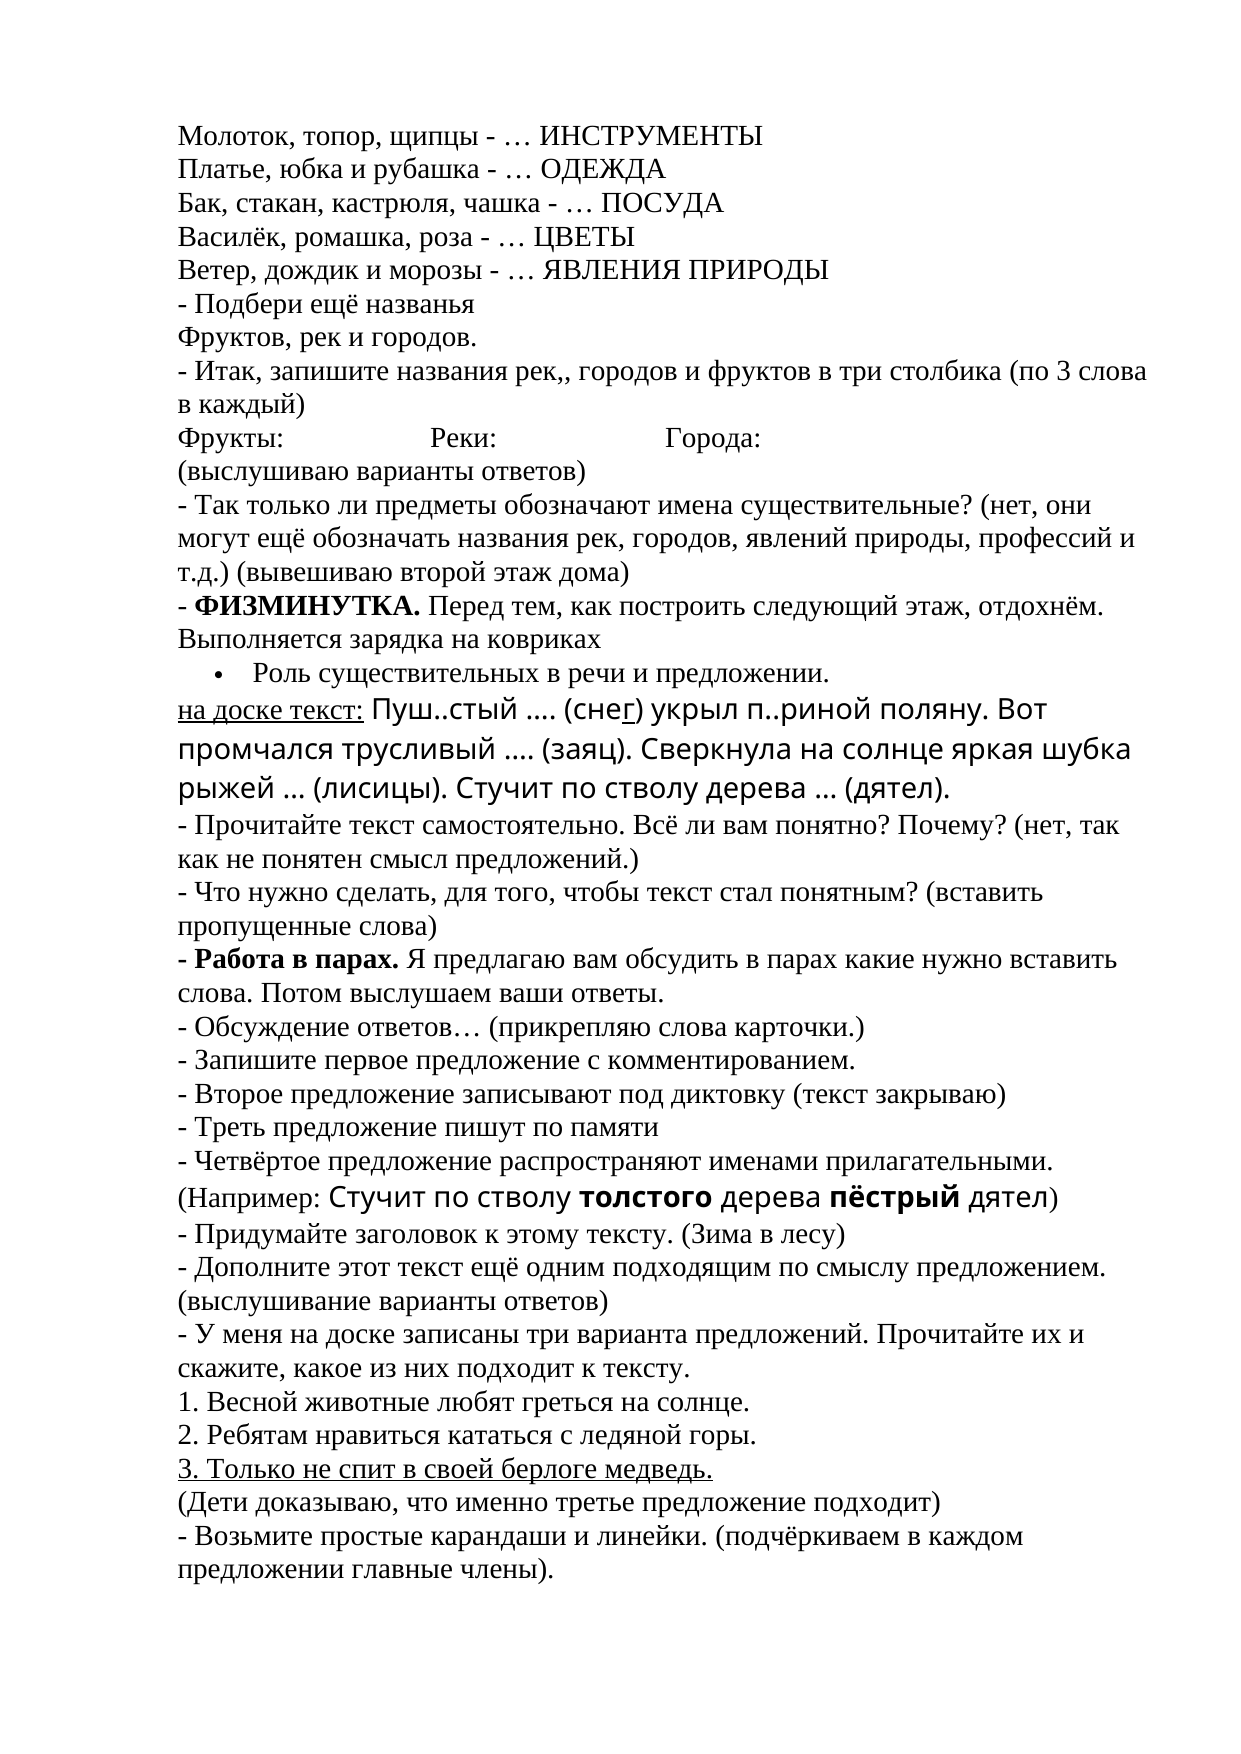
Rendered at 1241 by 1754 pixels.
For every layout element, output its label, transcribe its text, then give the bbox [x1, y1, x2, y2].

text 2. Ребятам нравиться кататься с ледяной горы. [177, 1417, 1152, 1451]
text - Второе предложение записывают под диктовку (текст закрываю) [177, 1076, 1152, 1109]
text Фруктов, рек и городов. [177, 319, 1152, 353]
text 3. Только не спит в своей берлоге медведь. [177, 1451, 1152, 1484]
text - Треть предложение пишут по памяти [177, 1109, 1152, 1143]
text Платье, юбка и рубашка - … ОДЕЖДА [177, 152, 1152, 185]
text - Придумайте заголовок к этому тексту. (Зима в лесу) [177, 1216, 1152, 1249]
text - Так только ли предметы обозначают имена существительные? (нет, они могут ещё обозначать названия рек, городов, явлений природы, профессий и т.д.) (вывешиваю второй этаж дома) [177, 487, 1152, 588]
text Василёк, ромашка, роза - … ЦВЕТЫ [177, 219, 1152, 252]
list Роль существительных в речи и предложении. [215, 655, 1152, 688]
text Бак, стакан, кастрюля, чашка - … ПОСУДА [177, 185, 1152, 219]
text - Дополните этот текст ещё одним подходящим по смыслу предложением. (выслушивание варианты ответов) [177, 1249, 1152, 1317]
text - Что нужно сделать, для того, чтобы текст стал понятным? (вставить пропущенные слова) [177, 874, 1152, 942]
text - Запишите первое предложение с комментированием. [177, 1042, 1152, 1076]
text - Возьмите простые карандаши и линейки. (подчёркиваем в каждом предложении главные члены). [177, 1518, 1152, 1585]
text на доске текст: Пуш..стый …. (снег) укрыл п..риной поляну. Вот промчался трусливый …. (заяц). Сверкнула на солнце яркая шубка рыжей … (лисицы). Стучит по стволу дерева … (дятел). [177, 688, 1152, 807]
text - Работа в парах. Я предлагаю вам обсудить в парах какие нужно вставить слова. Потом выслушаем ваши ответы. [177, 942, 1152, 1009]
text - ФИЗМИНУТКА. Перед тем, как построить следующий этаж, отдохнём. Выполняется зарядка на ковриках [177, 588, 1152, 655]
text - Прочитайте текст самостоятельно. Всё ли вам понятно? Почему? (нет, так как не понятен смысл предложений.) [177, 807, 1152, 874]
text - Итак, запишите названия рек,, городов и фруктов в три столбика (по 3 слова в каждый) [177, 353, 1152, 420]
text 1. Весной животные любят греться на солнце. [177, 1384, 1152, 1417]
text (выслушиваю варианты ответов) [177, 453, 1152, 487]
text - Подбери ещё названья [177, 286, 1152, 319]
text Ветер, дождик и морозы - … ЯВЛЕНИЯ ПРИРОДЫ [177, 252, 1152, 286]
text Фрукты: Реки: Города: [177, 420, 1152, 453]
text - Обсуждение ответов… (прикрепляю слова карточки.) [177, 1009, 1152, 1042]
text (Дети доказываю, что именно третье предложение подходит) [177, 1484, 1152, 1518]
text Молоток, топор, щипцы - … ИНСТРУМЕНТЫ [177, 118, 1152, 152]
text - У меня на доске записаны три варианта предложений. Прочитайте их и скажите, какое из них подходит к тексту. [177, 1317, 1152, 1384]
text - Четвёртое предложение распространяют именами прилагательными. (Например: Стучит по стволу толстого дерева пёстрый дятел) [177, 1143, 1152, 1216]
